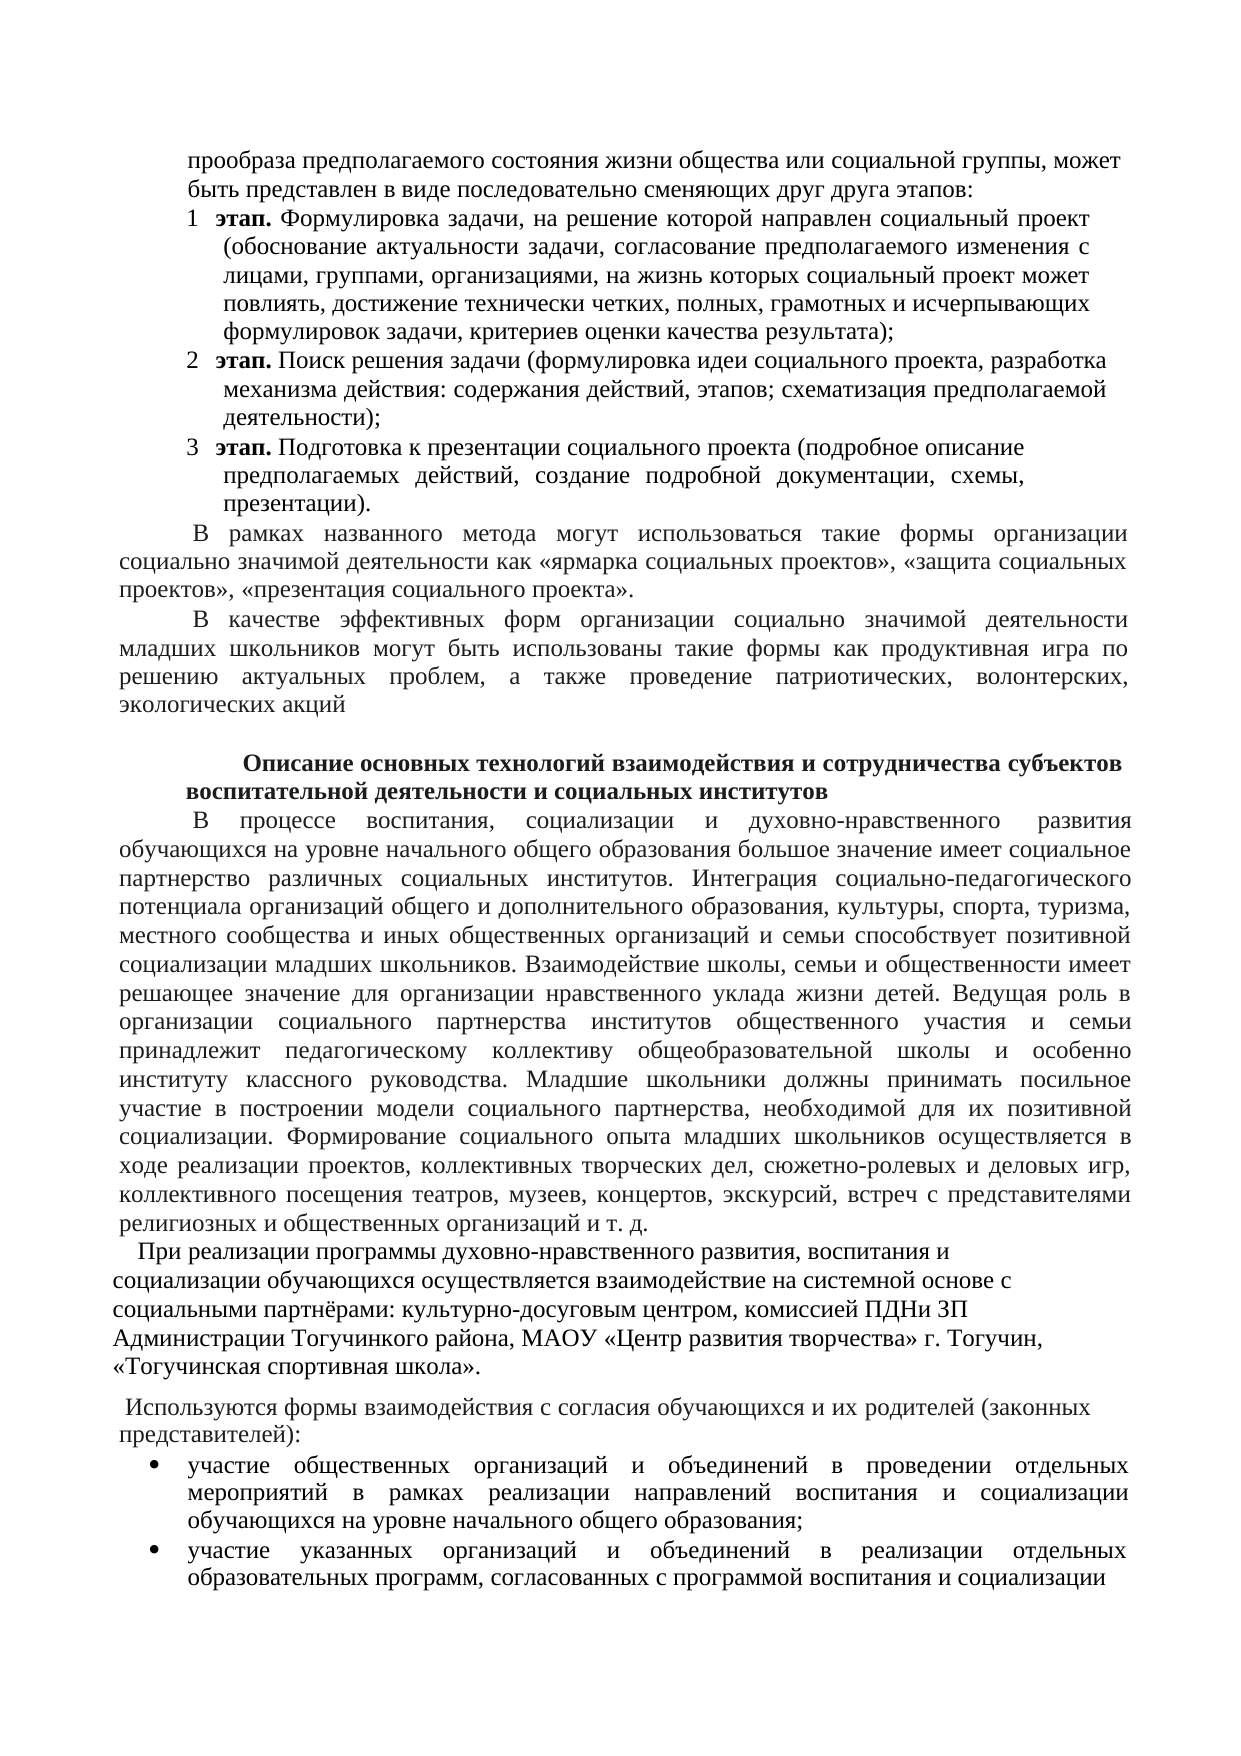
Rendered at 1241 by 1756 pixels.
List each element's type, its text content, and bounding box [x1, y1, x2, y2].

text Используются формы взаимодействия с согласия обучающихся и их родителей (законных представителей): [119, 1393, 1157, 1448]
list этап. Поиск решения задачи (формулировка идеи социального проекта, разработка механизма действия: содержания действий, этапов; схематизация предполагаемой деятельности); [186, 346, 1107, 431]
list участие указанных организаций и объединений в реализации отдельных образовательных программ, согласованных с программой воспитания и социализации [150, 1537, 1127, 1591]
text При реализации программы духовно-нравственного развития, воспитания и социализации обучающихся осуществляется взаимодействие на системной основе с социальными партнёрами: культурно-досуговым центром, комиссией ПДНи ЗП Администрации Тогучинкого района, МАОУ «Центр развития творчества» г. Тогучин, [112, 1236, 1097, 1351]
text В качестве эффективных форм организации социально значимой деятельности младших школьников могут быть использованы такие формы как продуктивная игра по решению актуальных проблем, а также проведение патриотических, волонтерских, экологических акций [119, 605, 1128, 718]
list этап. Формулировка задачи, на решение которой направлен социальный проект (обоснование актуальности задачи, согласование предполагаемого изменения с лицами, группами, организациями, на жизнь которых социальный проект может повлиять, достижение технически четких, полных, грамотных и исчерпывающих формулировок задачи, критериев оценки качества результата); [186, 204, 1090, 345]
text В рамках названного метода могут использоваться такие формы организации социально значимой деятельности как «ярмарка социальных проектов», «защита социальных проектов», «презентация социального проекта». [119, 518, 1128, 603]
text «Тогучинская спортивная школа». [112, 1351, 1157, 1380]
list этап. Подготовка к презентации социального проекта (подробное описание предполагаемых действий, создание подробной документации, схемы, презентации). [186, 433, 1025, 517]
text прообраза предполагаемого состояния жизни общества или социальной группы, может быть представлен в виде последовательно сменяющих друг друга этапов: [187, 146, 1157, 203]
text В процессе воспитания, социализации и духовно-нравственного развития обучающихся на уровне начального общего образования большое значение имеет социальное партнерство различных социальных институтов. Интеграция социально-педагогического потенциала организаций общего и дополнительного образования, культуры, спорта, туризма, местного сообщества и иных общественных организаций и семьи способствует позитивной социализации младших школьников. Взаимодействие школы, семьи и общественности имеет решающее значение для организации нравственного уклада жизни детей. Ведущая роль в организации социального партнерства институтов общественного участия и семьи принадлежит педагогическому коллективу общеобразовательной школы и особенно институту классного руководства. Младшие школьники должны принимать посильное участие в построении модели социального партнерства, необходимой для их позитивной социализации. Формирование социального опыта младших школьников осуществляется в ходе реализации проектов, коллективных творческих дел, сюжетно-ролевых и деловых игр, коллективного посещения театров, музеев, концертов, экскурсий, встреч с представителями религиозных и общественных организаций и т. д. [119, 805, 1132, 1236]
list участие общественных организаций и объединений в проведении отдельных мероприятий в рамках реализации направлений воспитания и социализации обучающихся на уровне начального общего образования; [150, 1451, 1129, 1533]
subtitle Описание основных технологий взаимодействия и сотрудничества субъектов воспитательной деятельности и социальных институтов [186, 749, 1122, 805]
